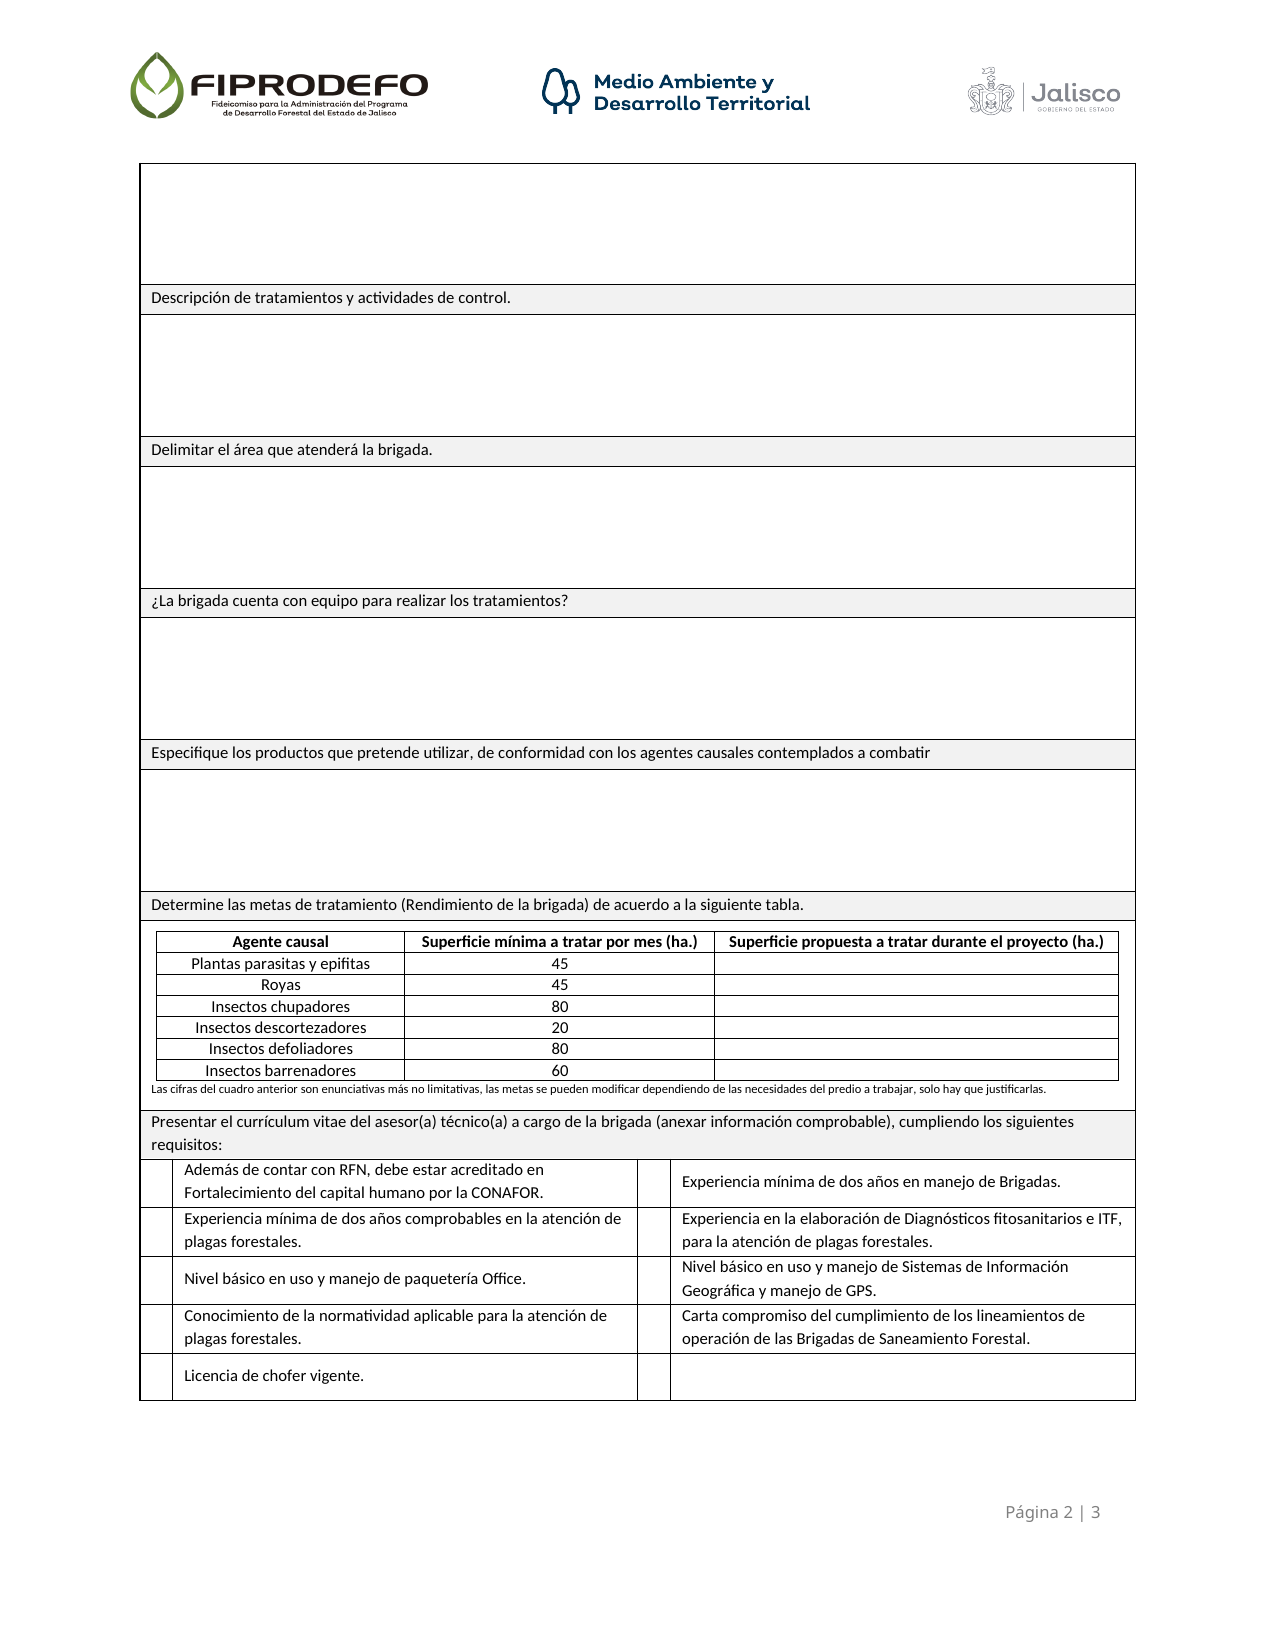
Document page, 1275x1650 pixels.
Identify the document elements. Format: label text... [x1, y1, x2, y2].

table_cell Presentar el currículum vitae del asesor(a) técnico(a) a cargo de la brigada (anexar información comprobable), cumpliendo los siguientes requisitos: [141, 1111, 1135, 1158]
table_cell [141, 1257, 172, 1304]
table_cell Especifique los productos que pretende utilizar, de conformidad con los agentes causales contemplados a combatir [141, 740, 1135, 769]
table_cell [638, 1208, 670, 1256]
picture [533, 59, 819, 123]
table_cell Delimitar el área que atenderá la brigada. [141, 437, 1135, 466]
table_cell Licencia de chofer vigente. [173, 1354, 637, 1400]
table_cell [141, 1305, 172, 1353]
table_cell Experiencia mínima de dos años comprobables en la atención de plagas forestales. [173, 1208, 637, 1256]
table_cell Conocimiento de la normatividad aplicable para la atención de plagas forestales. [173, 1305, 637, 1353]
table_cell Experiencia mínima de dos años en manejo de Brigadas. [671, 1160, 1135, 1207]
table_cell [141, 315, 1135, 436]
table_cell [141, 1354, 172, 1400]
table_cell Descripción de tratamientos y actividades de control. [141, 285, 1135, 314]
table_cell [141, 1208, 172, 1256]
table_cell [638, 1257, 670, 1304]
table_cell ¿La brigada cuenta con equipo para realizar los tratamientos? [141, 589, 1135, 617]
table_cell Determine las metas de tratamiento (Rendimiento de la brigada) de acuerdo a la siguiente tabla. [141, 892, 1135, 920]
picture [960, 59, 1128, 123]
table_cell [141, 770, 1135, 891]
table_cell Carta compromiso del cumplimiento de los lineamientos de operación de las Brigadas de Saneamiento Forestal. [671, 1305, 1135, 1353]
table_cell Las cifras del cuadro anterior son enunciativas más no limitativas, las metas se pueden modificar dependiendo de las necesidades del predio a trabajar, solo hay que justificarlas. [141, 921, 1135, 1110]
table_cell [638, 1160, 670, 1207]
picture [125, 47, 433, 123]
table_cell [141, 1160, 172, 1207]
table_cell Además de contar con RFN, debe estar acreditado en Fortalecimiento del capital humano por la CONAFOR. [173, 1160, 637, 1207]
table_cell Nivel básico en uso y manejo de paquetería Office. [173, 1257, 637, 1304]
table_cell [141, 164, 1135, 284]
table_cell [141, 467, 1135, 587]
table_cell [638, 1305, 670, 1353]
table_cell [141, 618, 1135, 739]
table_cell Nivel básico en uso y manejo de Sistemas de Información Geográfica y manejo de GPS. [671, 1257, 1135, 1304]
table_cell [671, 1354, 1135, 1400]
table_cell Experiencia en la elaboración de Diagnósticos fitosanitarios e ITF, para la atención de plagas forestales. [671, 1208, 1135, 1256]
table_cell [638, 1354, 670, 1400]
